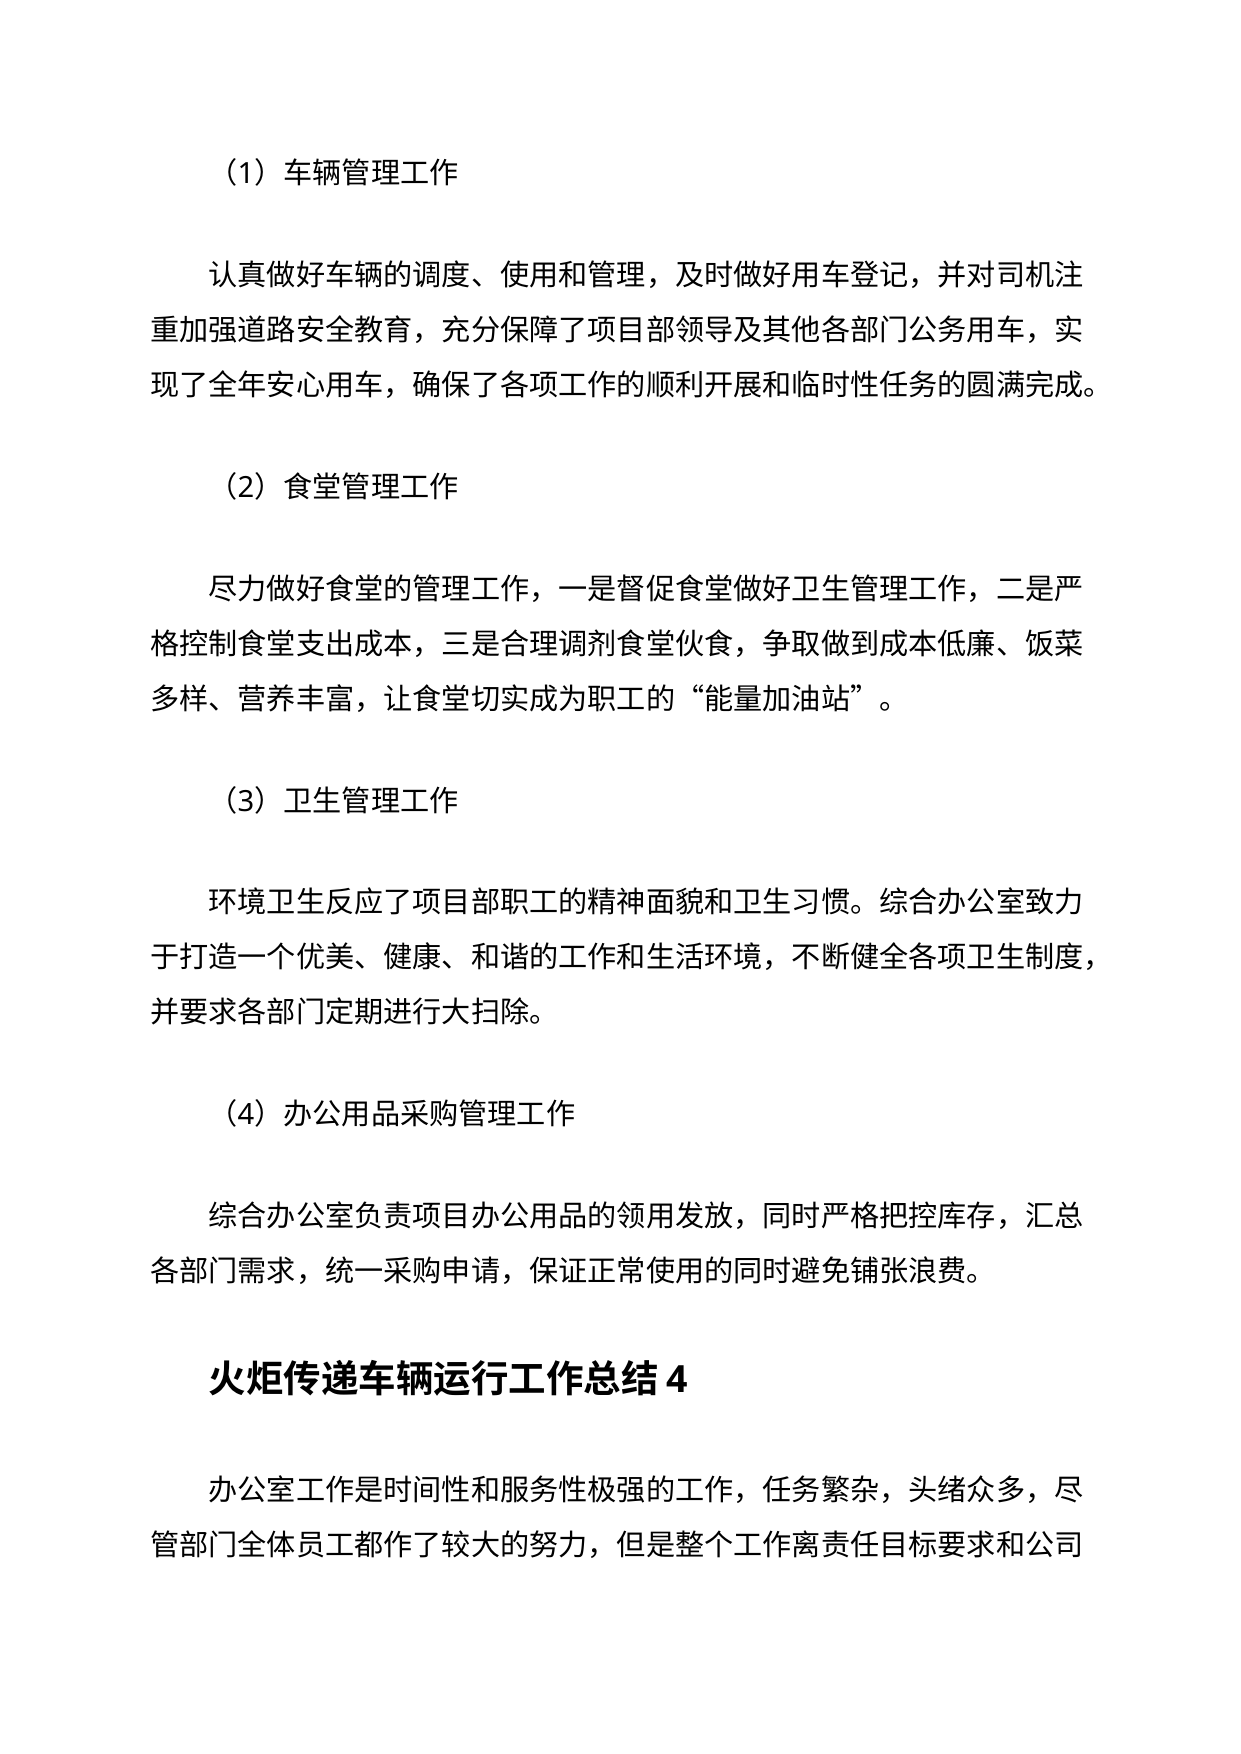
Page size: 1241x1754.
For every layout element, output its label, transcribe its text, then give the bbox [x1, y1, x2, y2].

text （3）卫生管理工作 [150, 777, 1090, 819]
text 综合办公室负责项目办公用品的领用发放，同时严格把控库存，汇总各部门需求，统一采购申请，保证正常使用的同时避免铺张浪费。 [150, 1193, 1090, 1290]
text （4）办公用品采购管理工作 [150, 1091, 1090, 1133]
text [150, 1467, 1090, 1564]
text 认真做好车辆的调度、使用和管理，及时做好用车登记，并对司机注重加强道路安全教育，充分保障了项目部领导及其他各部门公务用车，实现了全年安心用车，确保了各项工作的顺利开展和临时性任务的圆满完成。 [150, 252, 1090, 404]
text 环境卫生反应了项目部职工的精神面貌和卫生习惯。综合办公室致力于打造一个优美、健康、和谐的工作和生活环境，不断健全各项卫生制度，并要求各部门定期进行大扫除。 [150, 879, 1090, 1031]
text 火炬传递车辆运行工作总结4 [150, 1349, 1090, 1404]
text 尽力做好食堂的管理工作，一是督促食堂做好卫生管理工作，二是严格控制食堂支出成本，三是合理调剂食堂伙食，争取做到成本低廉、饭菜多样、营养丰富，让食堂切实成为职工的“能量加油站”。 [150, 566, 1090, 718]
text （2）食堂管理工作 [150, 463, 1090, 506]
text （1）车辆管理工作 [150, 150, 1090, 192]
